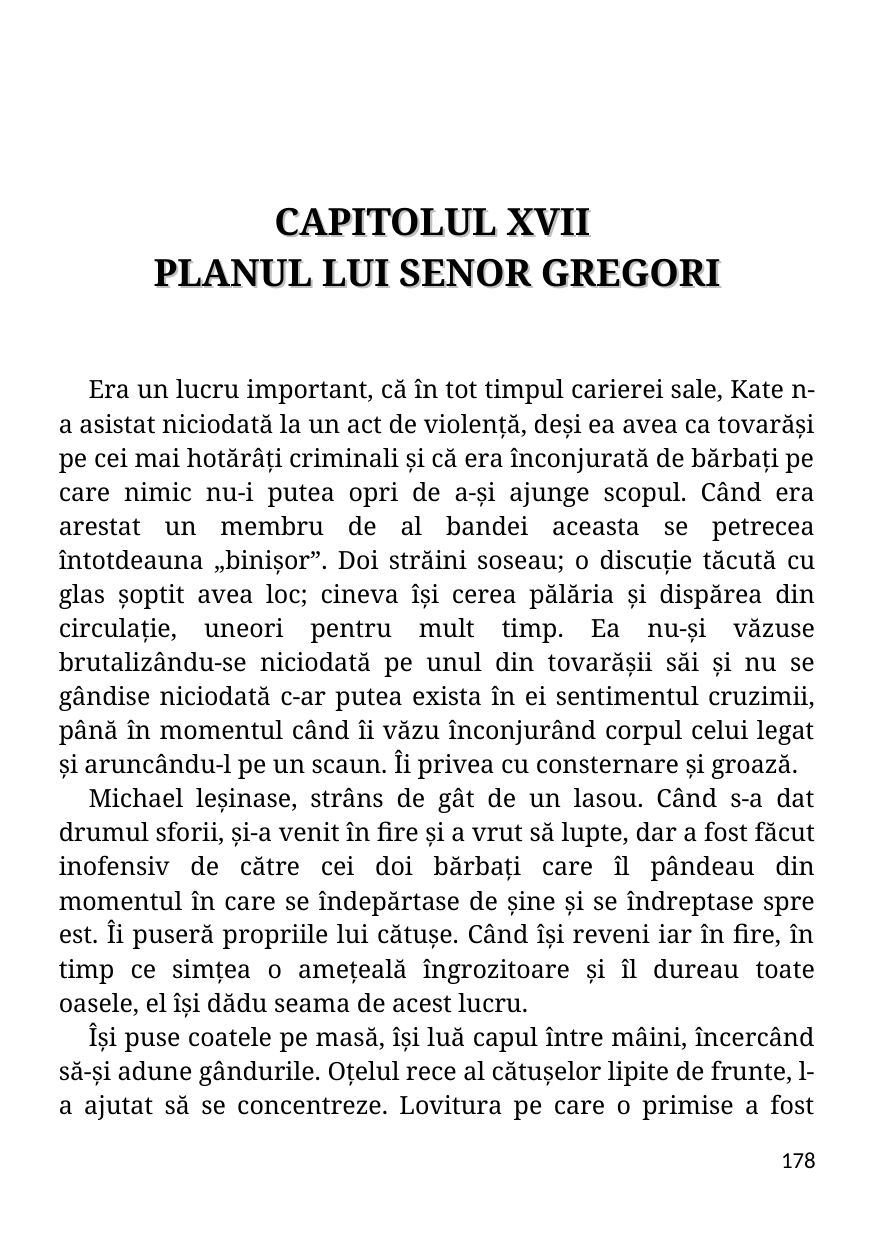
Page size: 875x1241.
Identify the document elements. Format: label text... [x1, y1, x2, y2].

subtitle CAPITOLUL XVII PLANUL LUI SENOR GREGORI [58, 195, 816, 297]
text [58, 1019, 816, 1122]
text Era un lucru important, că în tot timpul carierei sale, Kate n-a asistat niciodată la un act de violență, deși ea avea ca tovarăși pe cei mai hotărâți criminali și că era înconjurată de bărbați pe care nimic nu-i putea opri de a-și ajunge scopul. Când era arestat un membru de al bandei aceasta se petrecea întotdeauna „binișor”. Doi străini soseau; o discuție tăcută cu glas șoptit avea loc; cineva își cerea pălăria și dispărea din circulație, uneori pentru mult timp. Ea nu-și văzuse brutalizându-se niciodată pe unul din tovarășii săi și nu se gândise niciodată c-ar putea exista în ei sentimentul cruzimii, până în momentul când îi văzu înconjurând corpul celui legat și aruncându-l pe un scaun. Îi privea cu consternare și groază. [58, 372, 816, 781]
text Michael leșinase, strâns de gât de un lasou. Când s-a dat drumul sforii, și-a venit în fire și a vrut să lupte, dar a fost făcut inofensiv de către cei doi bărbați care îl pândeau din momentul în care se îndepărtase de șine și se îndreptase spre est. Îi puseră propriile lui cătușe. Când își reveni iar în fire, în timp ce simțea o amețeală îngrozitoare și îl dureau toate oasele, el își dădu seama de acest lucru. [58, 781, 816, 1019]
